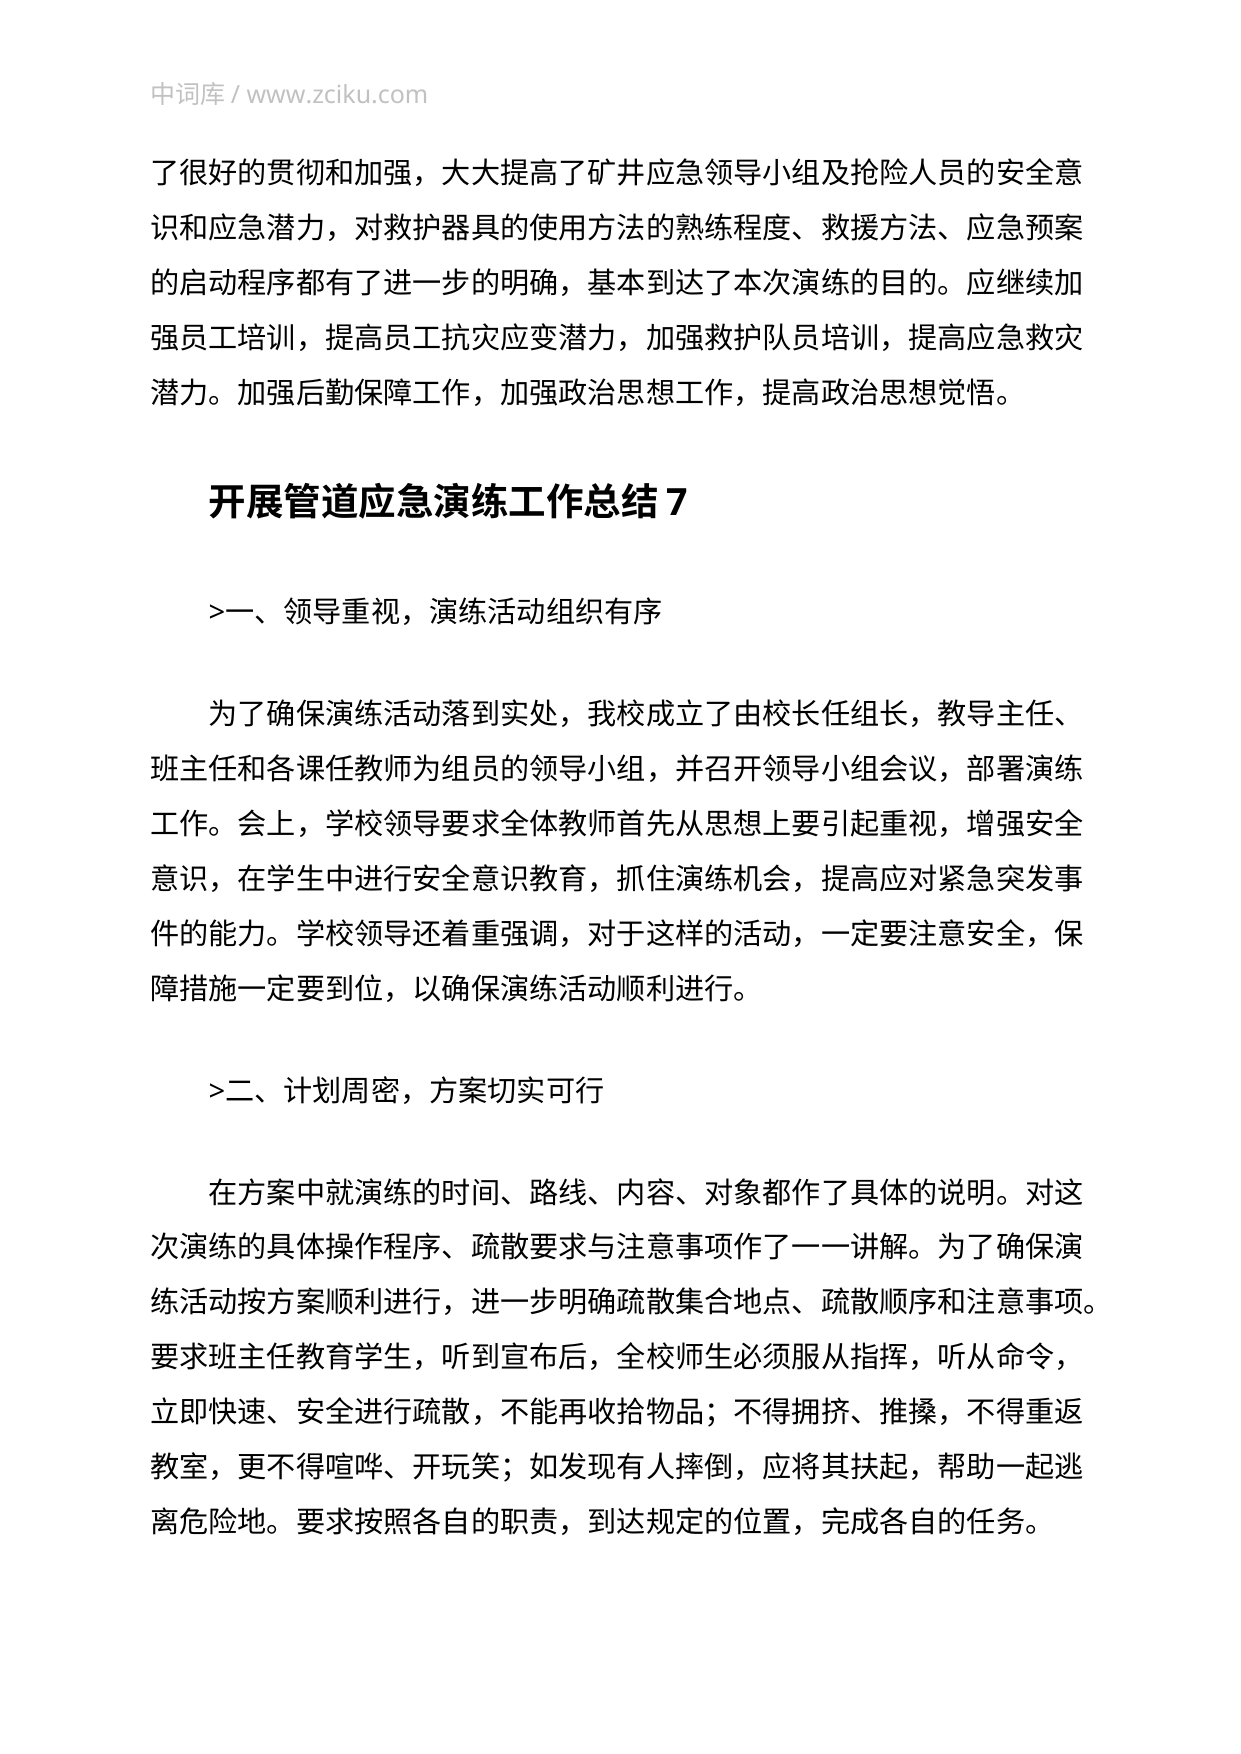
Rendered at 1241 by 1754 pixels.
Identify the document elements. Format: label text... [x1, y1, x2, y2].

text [150, 150, 1090, 412]
text 为了确保演练活动落到实处，我校成立了由校长任组长，教导主任、班主任和各课任教师为组员的领导小组，并召开领导小组会议，部署演练工作。会上，学校领导要求全体教师首先从思想上要引起重视，增强安全意识，在学生中进行安全意识教育，抓住演练机会，提高应对紧急突发事件的能力。学校领导还着重强调，对于这样的活动，一定要注意安全，保障措施一定要到位，以确保演练活动顺利进行。 [150, 691, 1090, 1008]
text 在方案中就演练的时间、路线、内容、对象都作了具体的说明。对这次演练的具体操作程序、疏散要求与注意事项作了一一讲解。为了确保演练活动按方案顺利进行，进一步明确疏散集合地点、疏散顺序和注意事项。要求班主任教育学生，听到宣布后，全校师生必须服从指挥，听从命令，立即快速、安全进行疏散，不能再收拾物品；不得拥挤、推搡，不得重返教室，更不得喧哗、开玩笑；如发现有人摔倒，应将其扶起，帮助一起逃离危险地。要求按照各自的职责，到达规定的位置，完成各自的任务。 [150, 1169, 1090, 1541]
text >一、领导重视，演练活动组织有序 [150, 589, 1090, 631]
text 开展管道应急演练工作总结7 [150, 471, 1090, 526]
text >二、计划周密，方案切实可行 [150, 1067, 1090, 1109]
